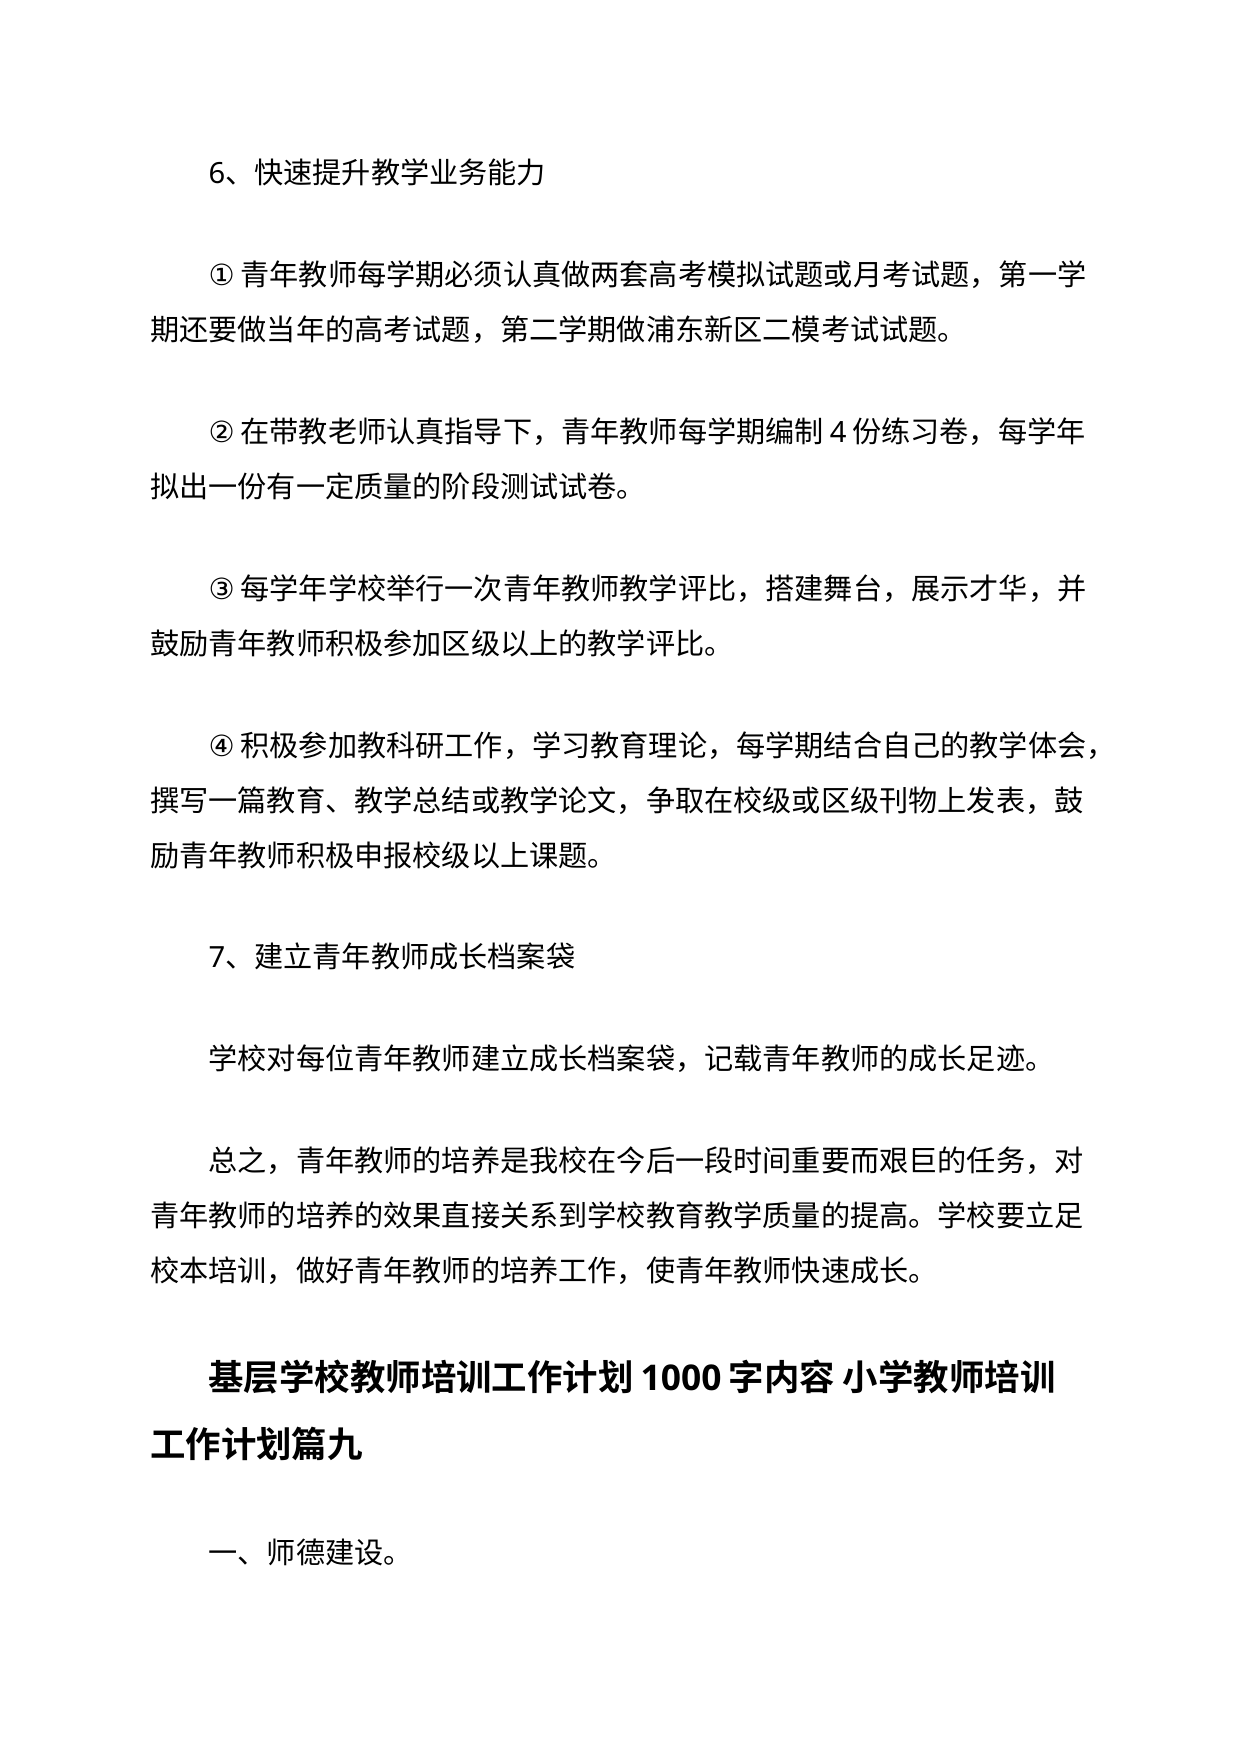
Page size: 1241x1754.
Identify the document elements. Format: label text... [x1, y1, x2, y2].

text 7、建立青年教师成长档案袋 [150, 934, 1090, 976]
text ③每学年学校举行一次青年教师教学评比，搭建舞台，展示才华，并鼓励青年教师积极参加区级以上的教学评比。 [150, 566, 1090, 663]
text ①青年教师每学期必须认真做两套高考模拟试题或月考试题，第一学期还要做当年的高考试题，第二学期做浦东新区二模考试试题。 [150, 252, 1090, 349]
text ②在带教老师认真指导下，青年教师每学期编制4份练习卷，每学年拟出一份有一定质量的阶段测试试卷。 [150, 409, 1090, 506]
text 学校对每位青年教师建立成长档案袋，记载青年教师的成长足迹。 [150, 1036, 1090, 1078]
text 6、快速提升教学业务能力 [150, 150, 1090, 192]
text 总之，青年教师的培养是我校在今后一段时间重要而艰巨的任务，对青年教师的培养的效果直接关系到学校教育教学质量的提高。学校要立足校本培训，做好青年教师的培养工作，使青年教师快速成长。 [150, 1138, 1090, 1290]
text 基层学校教师培训工作计划1000字内容 小学教师培训工作计划篇九 [150, 1349, 1090, 1467]
text 一、师德建设。 [150, 1529, 1090, 1572]
text ④积极参加教科研工作，学习教育理论，每学期结合自己的教学体会，撰写一篇教育、教学总结或教学论文，争取在校级或区级刊物上发表，鼓励青年教师积极申报校级以上课题。 [150, 722, 1090, 874]
